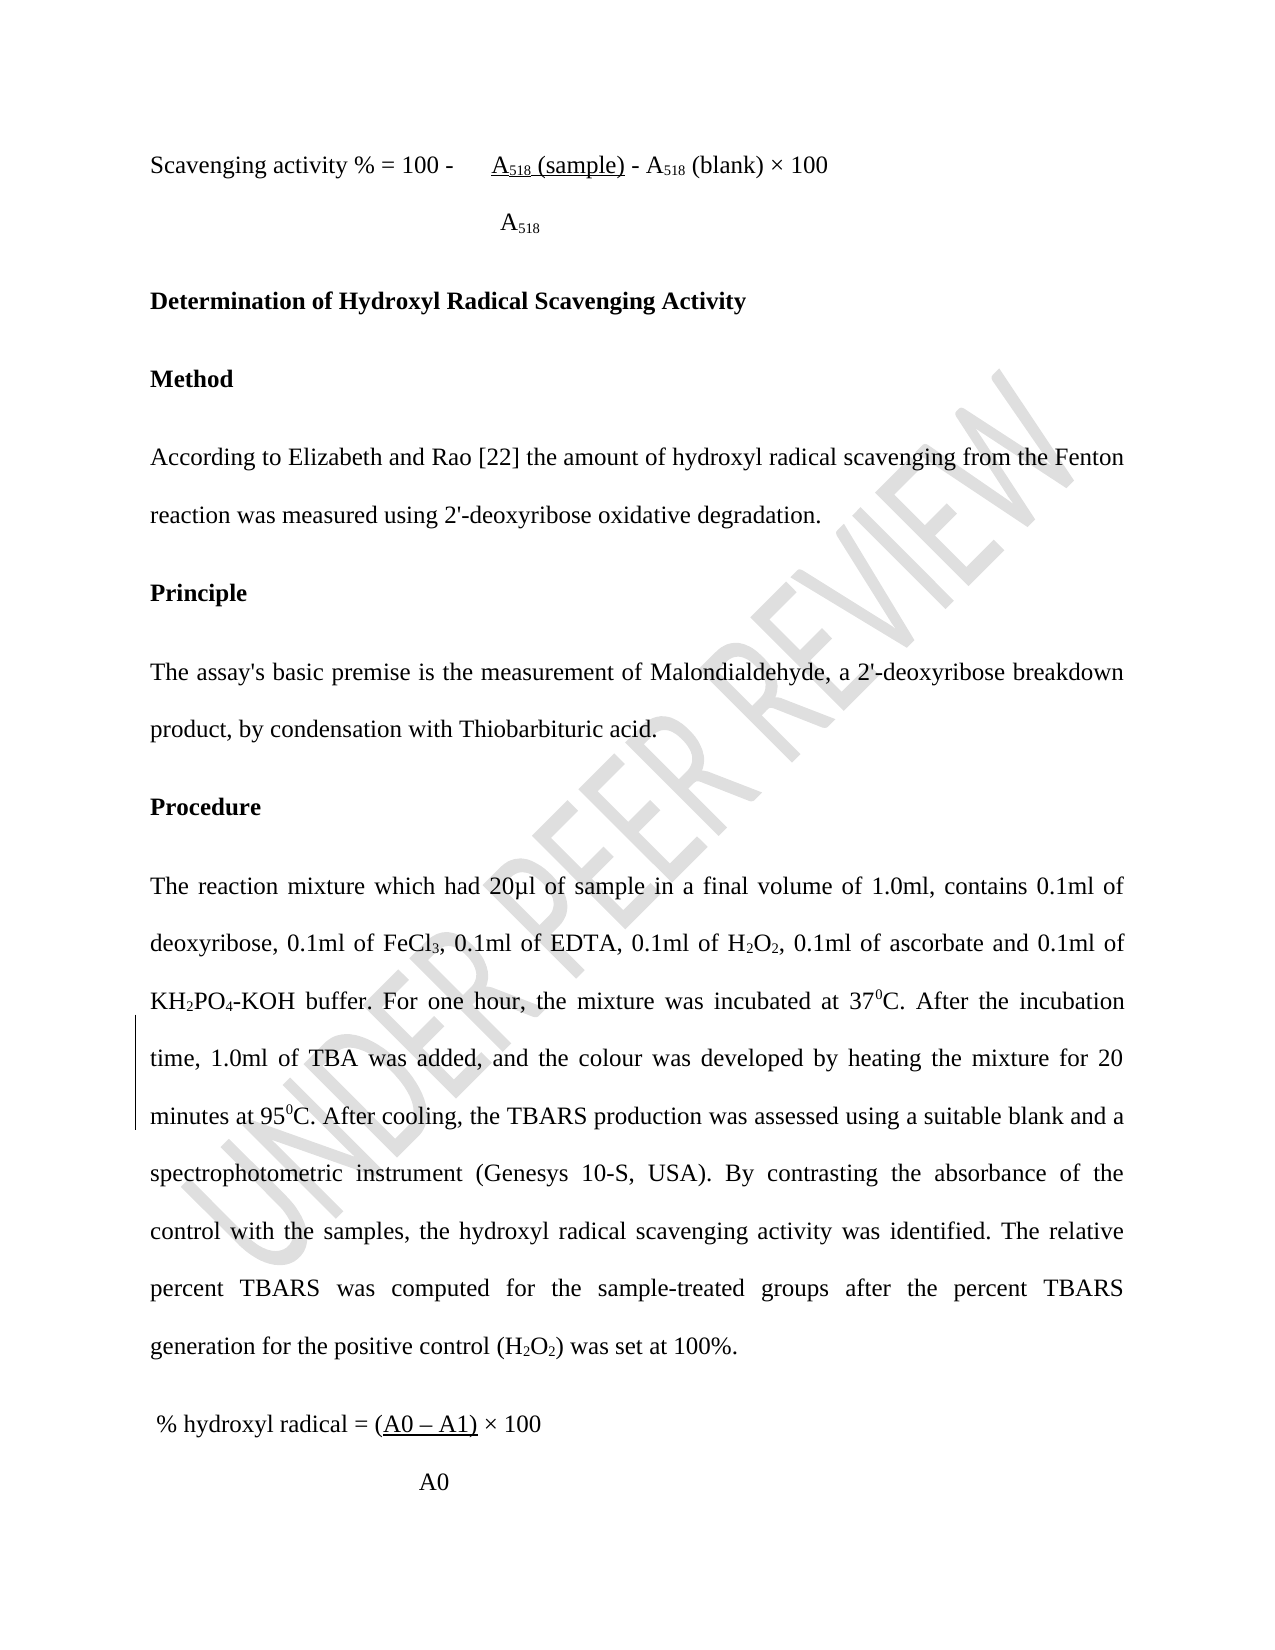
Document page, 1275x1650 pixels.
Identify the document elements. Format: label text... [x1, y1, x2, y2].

text A0 [150, 1467, 1125, 1495]
text The reaction mixture which had 20µl of sample in a final volume of 1.0ml, contains 0.1ml of deoxyribose, 0.1ml of FeCl3, 0.1ml of EDTA, 0.1ml of H2O2, 0.1ml of ascorbate and 0.1ml of KH2PO4-KOH buffer. For one hour, the mixture was incubated at 370C. After the incubation time, 1.0ml of TBA was added, and the colour was developed by heating the mixture for 20minutes at 950C. After cooling, the TBARS production was assessed using a suitable blank and a spectrophotometric instrument (Genesys 10-S, USA). By contrasting the absorbance of the control with the samples, the hydroxyl radical scavenging activity was identified. The relative percent TBARS was computed for the sample-treated groups after the percent TBARS generation for the positive control (H2O2) was set at 100%. [150, 871, 1125, 1359]
text According to Elizabeth and Rao [22] the amount of hydroxyl radical scavenging from the Fenton reaction was measured using 2'-deoxyribose oxidative degradation. [150, 442, 1125, 529]
text The assay's basic premise is the measurement of Malondialdehyde, a 2'-deoxyribose breakdown product, by condensation with Thiobarbituric acid. [150, 657, 1125, 743]
text A518 [150, 207, 1125, 236]
text Scavenging activity % = 100 - A518 (sample) - A518 (blank) × 100 [150, 150, 1125, 179]
text Determination of Hydroxyl Radical Scavenging Activity [150, 286, 1125, 314]
text % hydroxyl radical = (A0 – A1) × 100 [150, 1409, 1125, 1438]
text Principle [150, 578, 1125, 607]
text Method [150, 364, 1125, 393]
text Procedure [150, 792, 1125, 821]
